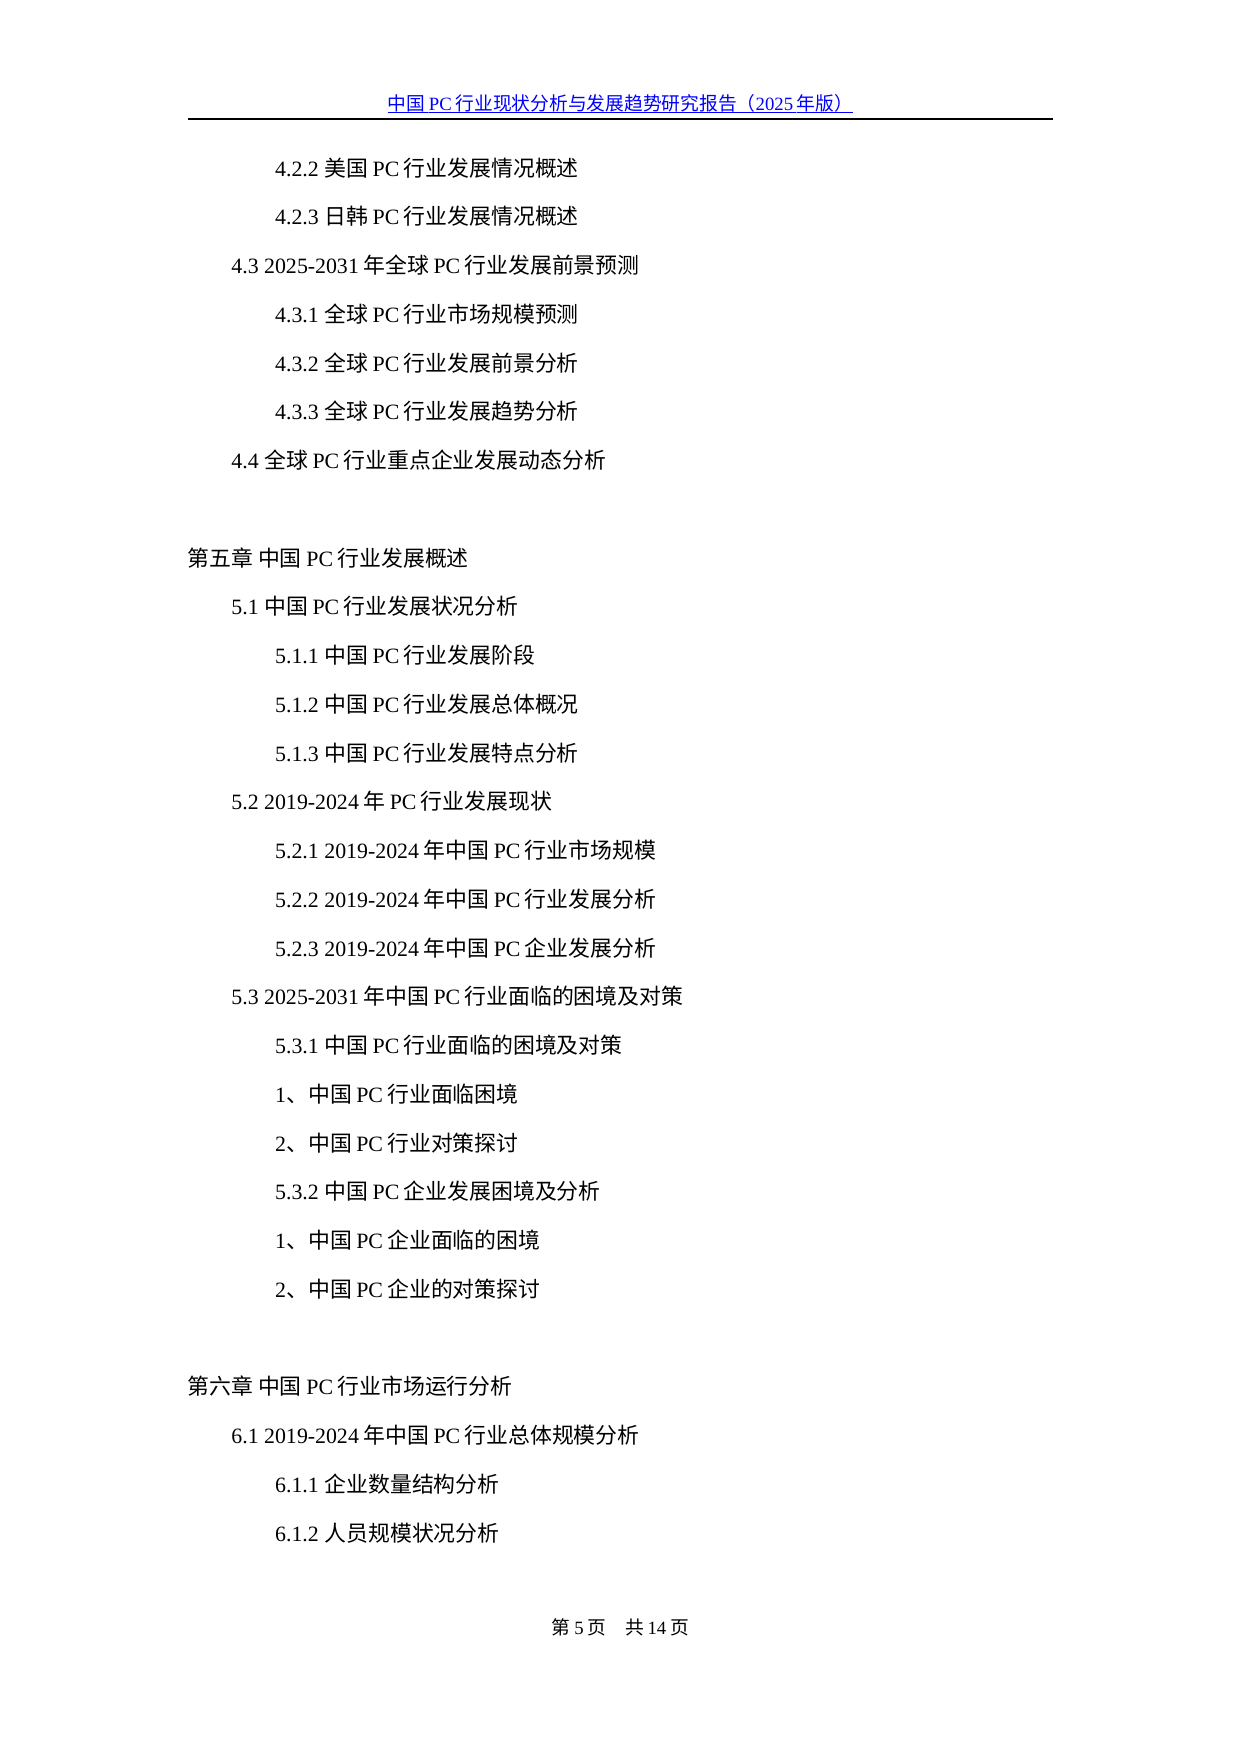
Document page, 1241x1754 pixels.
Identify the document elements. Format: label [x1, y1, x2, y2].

text [187, 150, 1053, 1548]
